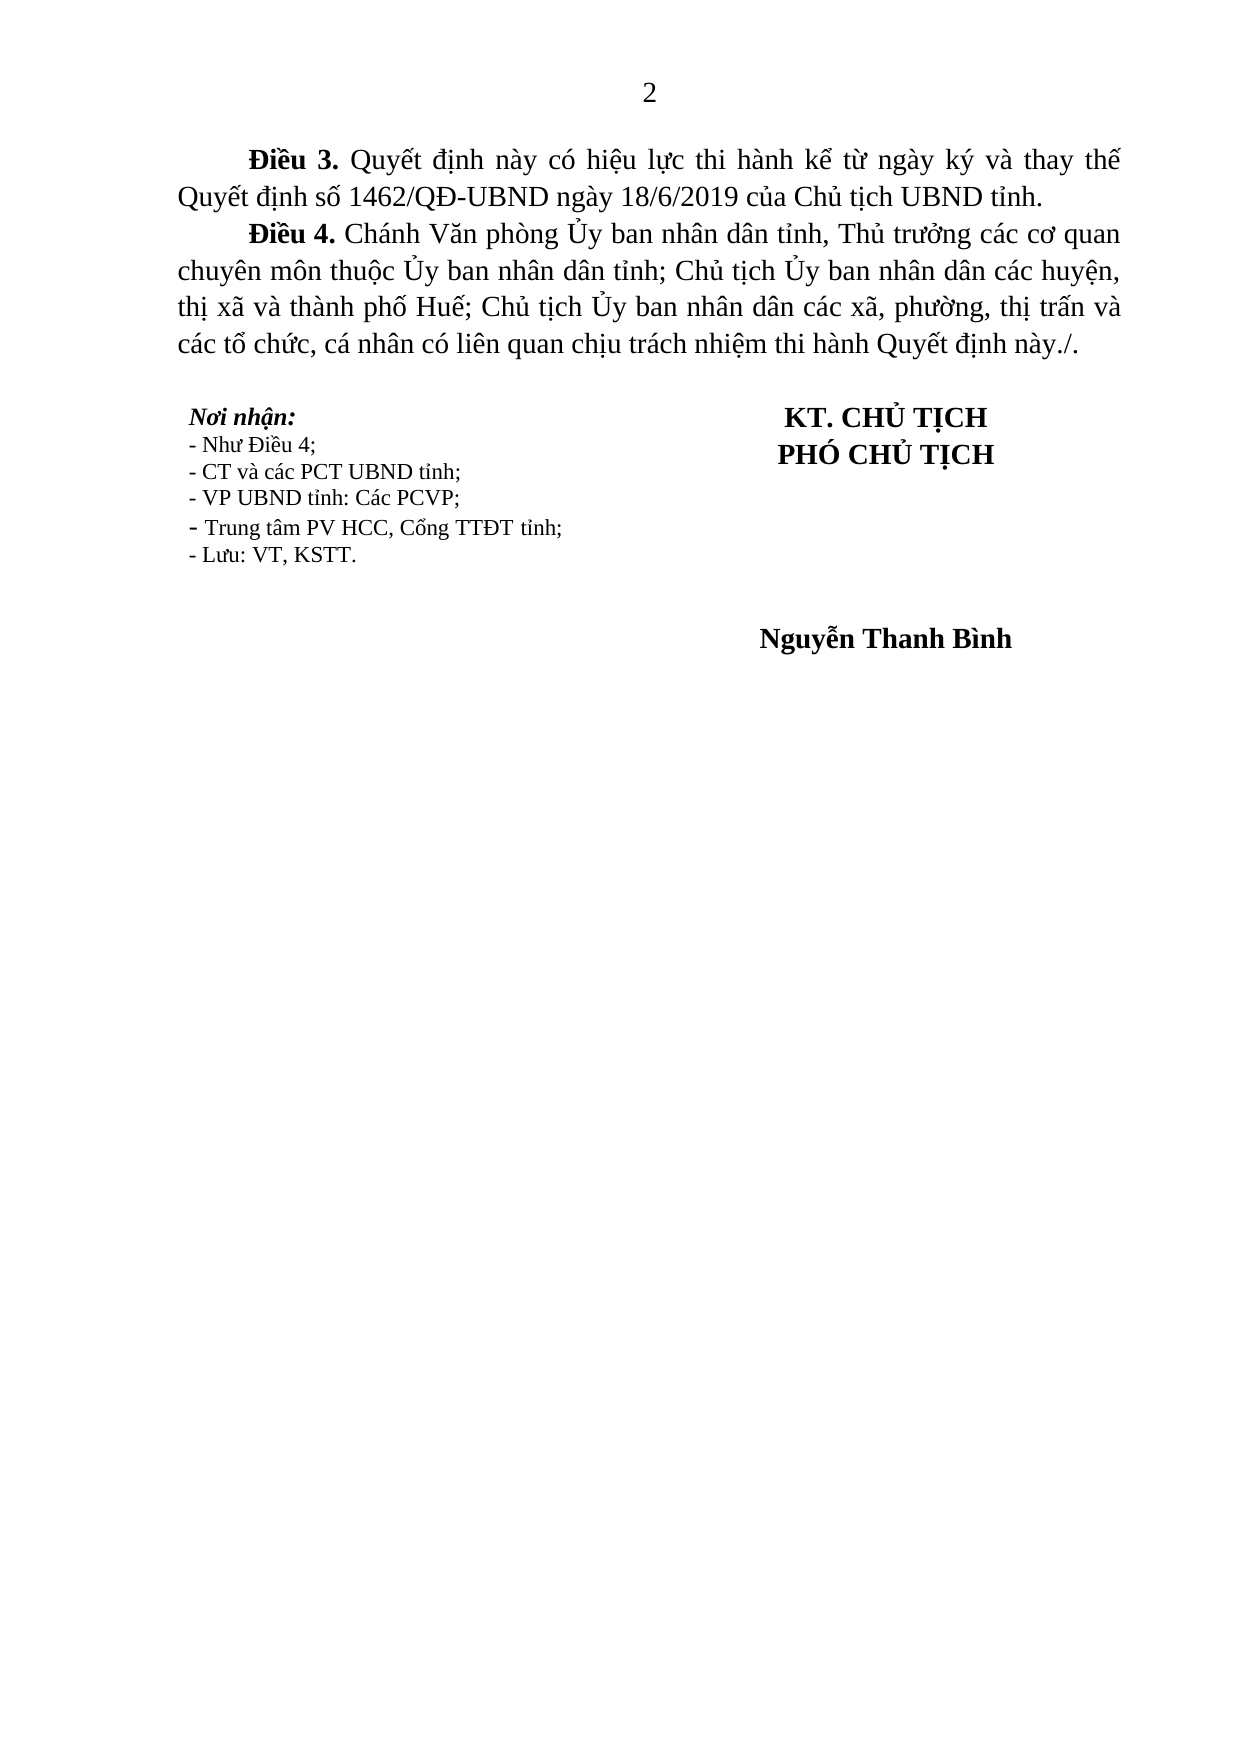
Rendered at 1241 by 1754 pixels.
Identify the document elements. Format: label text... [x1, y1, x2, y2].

text Điều 3. Quyết định này có hiệu lực thi hành kể từ ngày ký và thay thế Quyết định số 1462/QĐ-UBND ngày 18/6/2019 của Chủ tịch UBND tỉnh. [177, 142, 1122, 212]
table_header Nơi nhận: - Như Điều 4; - CT và các PCT UBND tỉnh; - VP UBND tỉnh: Các PCVP; - Trung tâm PV HCC, Cổng TTĐT tỉnh; - Lưu: VT, KSTT. [177, 400, 649, 658]
table_header KT. CHỦ TỊCH PHÓ CHỦ TỊCH Nguyễn Thanh Bình [649, 400, 1122, 658]
text Điều 4. Chánh Văn phòng Ủy ban nhân dân tỉnh, Thủ trưởng các cơ quan chuyên môn thuộc Ủy ban nhân dân tỉnh; Chủ tịch Ủy ban nhân dân các huyện, thị xã và thành phố Huế; Chủ tịch Ủy ban nhân dân các xã, phường, thị trấn và các tổ chức, cá nhân có liên quan chịu trách nhiệm thi hành Quyết định này./. [177, 216, 1122, 360]
